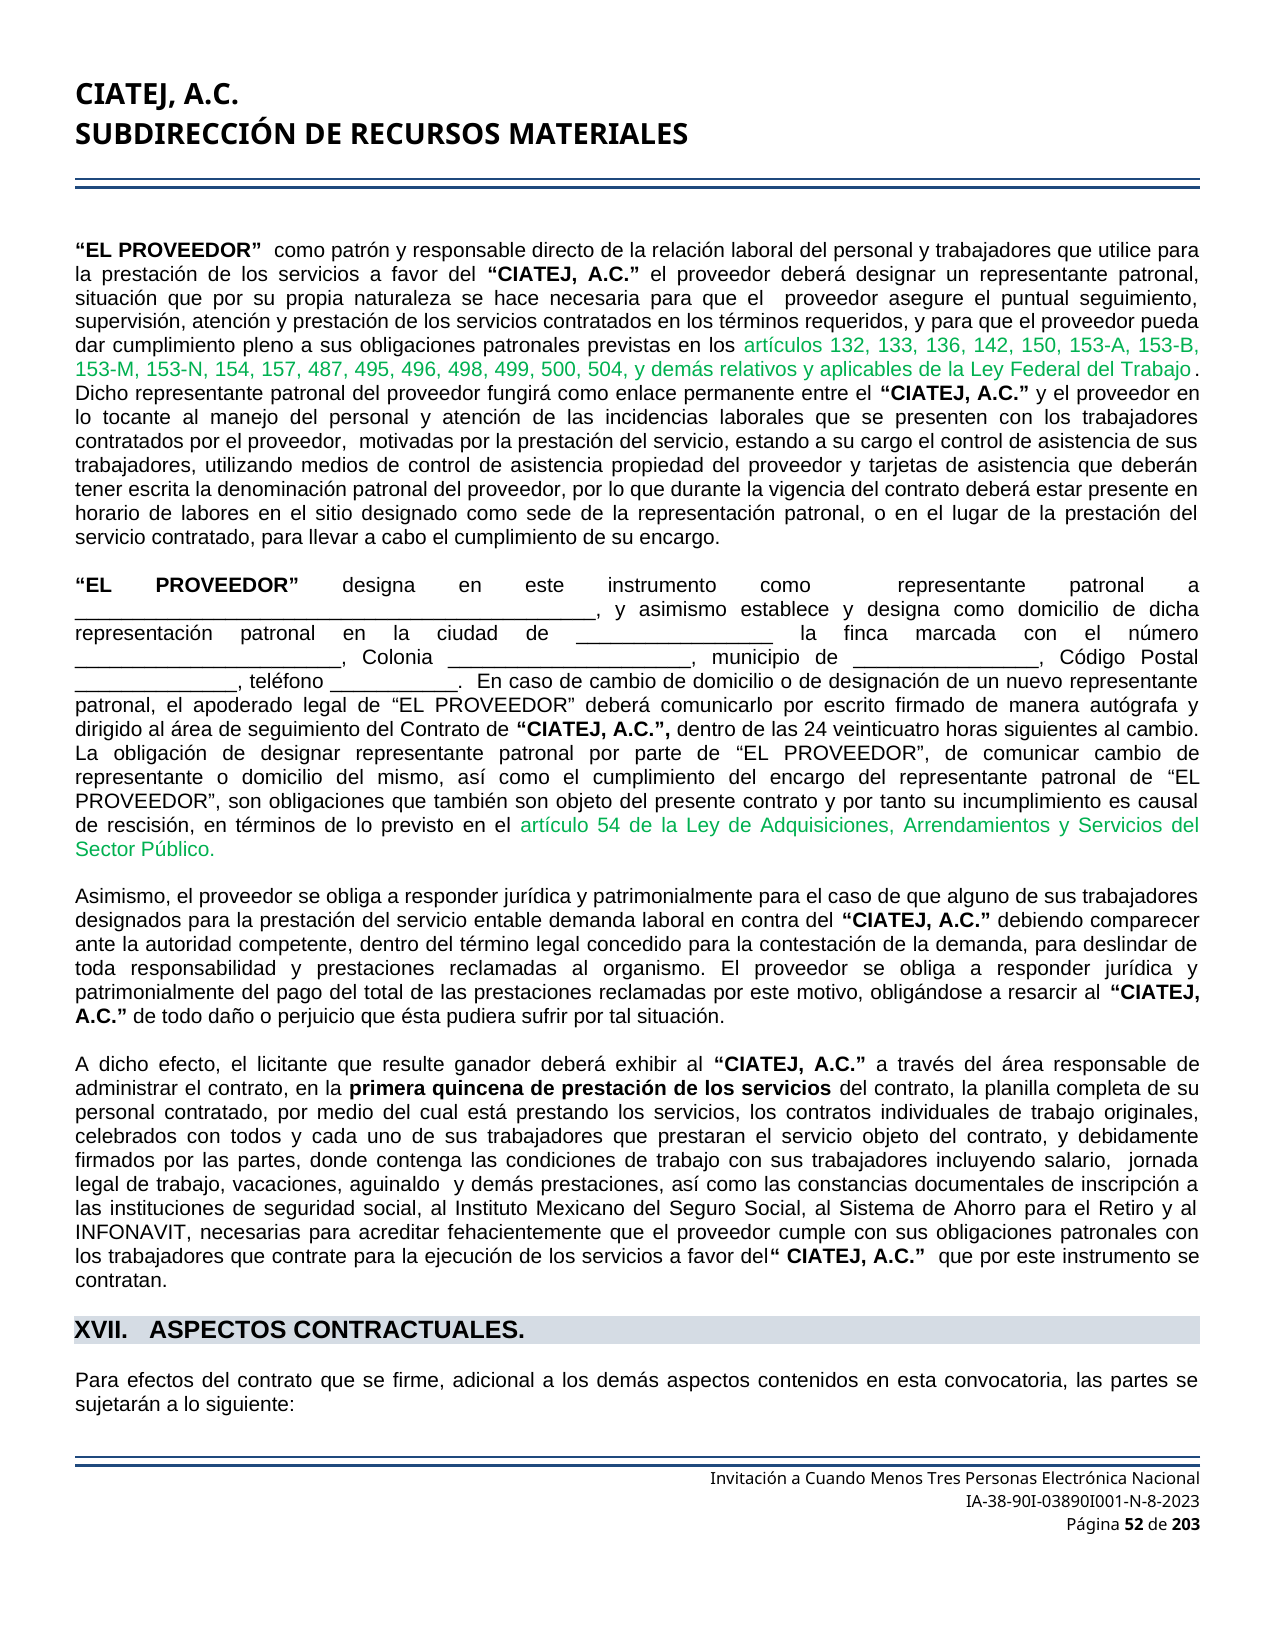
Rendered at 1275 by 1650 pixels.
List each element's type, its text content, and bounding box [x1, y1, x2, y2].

text “EL PROVEEDOR” como patrón y responsable directo de la relación laboral del personal y trabajadores que utilice para la prestación de los servicios a favor del “CIATEJ, A.C.” el proveedor deberá designar un representante patronal, situación que por su propia naturaleza se hace necesaria para que el proveedor asegure el puntual seguimiento, supervisión, atención y prestación de los servicios contratados en los términos requeridos, y para que el proveedor pueda dar cumplimiento pleno a sus obligaciones patronales previstas en los artículos 132, 133, 136, 142, 150, 153-A, 153-B, 153-M, 153-N, 154, 157, 487, 495, 496, 498, 499, 500, 504, y demás relativos y aplicables de la Ley Federal del Trabajo. Dicho representante patronal del proveedor fungirá como enlace permanente entre el “CIATEJ, A.C.” y el proveedor en lo tocante al manejo del personal y atención de las incidencias laborales que se presenten con los trabajadores contratados por el proveedor, motivadas por la prestación del servicio, estando a su cargo el control de asistencia de sus trabajadores, utilizando medios de control de asistencia propiedad del proveedor y tarjetas de asistencia que deberán tener escrita la denominación patronal del proveedor, por lo que durante la vigencia del contrato deberá estar presente en horario de labores en el sitio designado como sede de la representación patronal, o en el lugar de la prestación del servicio contratado, para llevar a cabo el cumplimiento de su encargo. [75, 237, 1200, 549]
text Asimismo, el proveedor se obliga a responder jurídica y patrimonialmente para el caso de que alguno de sus trabajadores designados para la prestación del servicio entable demanda laboral en contra del “CIATEJ, A.C.” debiendo comparecer ante la autoridad competente, dentro del término legal concedido para la contestación de la demanda, para deslindar de toda responsabilidad y prestaciones reclamadas al organismo. El proveedor se obliga a responder jurídica y patrimonialmente del pago del total de las prestaciones reclamadas por este motivo, obligándose a resarcir al “CIATEJ, A.C.” de todo daño o perjuicio que ésta pudiera sufrir por tal situación. [75, 884, 1200, 1028]
text “EL PROVEEDOR” designa en este instrumento como representante patronal a _____________________________________________, y asimismo establece y designa como domicilio de dicha representación patronal en la ciudad de _________________ la finca marcada con el número _______________________, Colonia _____________________, municipio de ________________, Código Postal ______________, teléfono ___________. En caso de cambio de domicilio o de designación de un nuevo representante patronal, el apoderado legal de “EL PROVEEDOR” deberá comunicarlo por escrito firmado de manera autógrafa y dirigido al área de seguimiento del Contrato de “CIATEJ, A.C.”, dentro de las 24 veinticuatro horas siguientes al cambio. La obligación de designar representante patronal por parte de “EL PROVEEDOR”, de comunicar cambio de representante o domicilio del mismo, así como el cumplimiento del encargo del representante patronal de “EL PROVEEDOR”, son obligaciones que también son objeto del presente contrato y por tanto su incumplimiento es causal de rescisión, en términos de lo previsto en el artículo 54 de la Ley de Adquisiciones, Arrendamientos y Servicios del Sector Público. [75, 573, 1200, 860]
text Para efectos del contrato que se firme, adicional a los demás aspectos contenidos en esta convocatoria, las partes se sujetarán a lo siguiente: [75, 1368, 1200, 1416]
list ASPECTOS CONTRACTUALES. [74, 1316, 1200, 1344]
text A dicho efecto, el licitante que resulte ganador deberá exhibir al “CIATEJ, A.C.” a través del área responsable de administrar el contrato, en la primera quincena de prestación de los servicios del contrato, la planilla completa de su personal contratado, por medio del cual está prestando los servicios, los contratos individuales de trabajo originales, celebrados con todos y cada uno de sus trabajadores que prestaran el servicio objeto del contrato, y debidamente firmados por las partes, donde contenga las condiciones de trabajo con sus trabajadores incluyendo salario, jornada legal de trabajo, vacaciones, aguinaldo y demás prestaciones, así como las constancias documentales de inscripción a las instituciones de seguridad social, al Instituto Mexicano del Seguro Social, al Sistema de Ahorro para el Retiro y al INFONAVIT, necesarias para acreditar fehacientemente que el proveedor cumple con sus obligaciones patronales con los trabajadores que contrate para la ejecución de los servicios a favor del“ CIATEJ, A.C.” que por este instrumento se contratan. [75, 1052, 1200, 1292]
